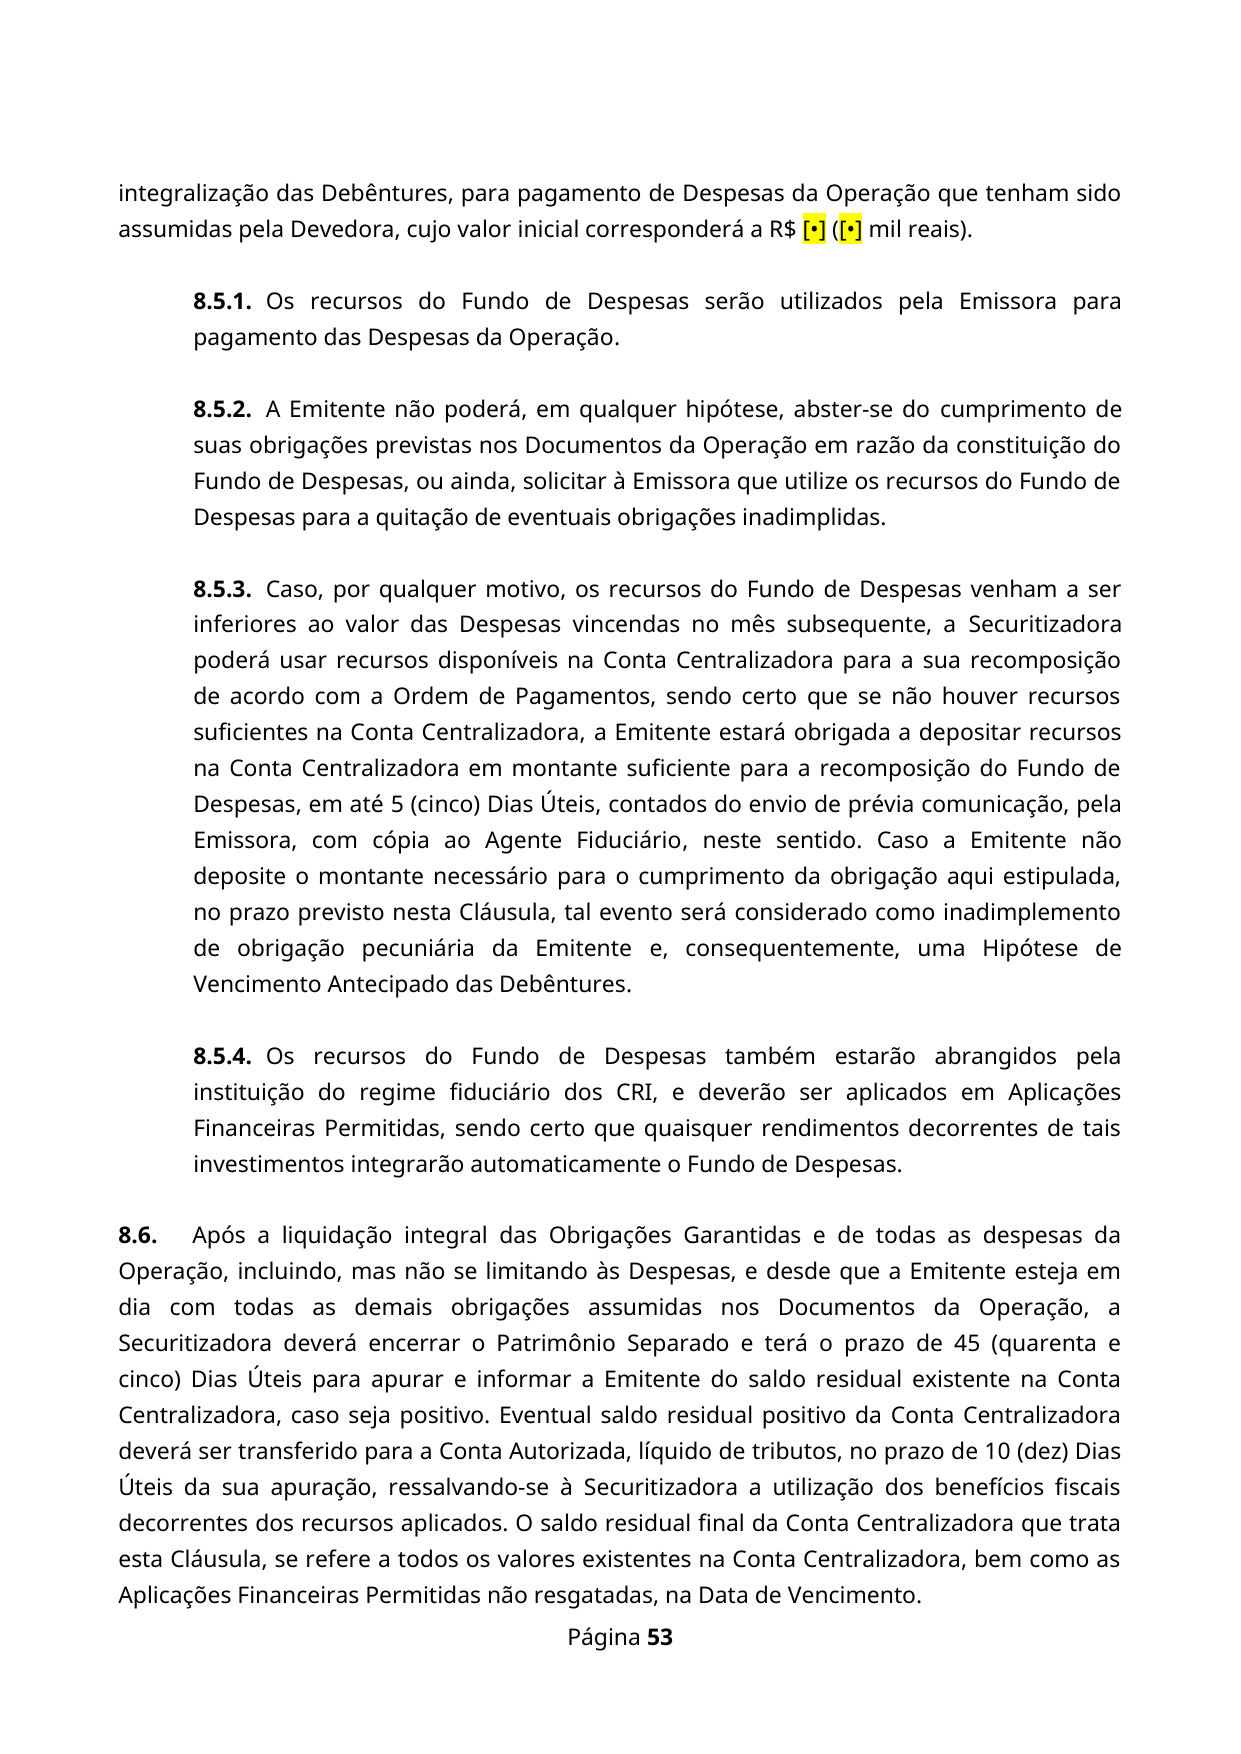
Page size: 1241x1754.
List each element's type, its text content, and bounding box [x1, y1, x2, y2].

list 8.5.3. Caso, por qualquer motivo, os recursos do Fundo de Despesas venham a ser inferiores ao valor das Despesas vincendas no mês subsequente, a Securitizadora poderá usar recursos disponíveis na Conta Centralizadora para a sua recomposição de acordo com a Ordem de Pagamentos, sendo certo que se não houver recursos suficientes na Conta Centralizadora, a Emitente estará obrigada a depositar recursos na Conta Centralizadora em montante suficiente para a recomposição do Fundo de Despesas, em até 5 (cinco) Dias Úteis, contados do envio de prévia comunicação, pela Emissora, com cópia ao Agente Fiduciário, neste sentido. Caso a Emitente não deposite o montante necessário para o cumprimento da obrigação aqui estipulada, no prazo previsto nesta Cláusula, tal evento será considerado como inadimplemento de obrigação pecuniária da Emitente e, consequentemente, uma Hipótese de Vencimento Antecipado das Debêntures. [193, 572, 1122, 999]
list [118, 177, 1122, 244]
list Após a liquidação integral das Obrigações Garantidas e de todas as despesas da Operação, incluindo, mas não se limitando às Despesas, e desde que a Emitente esteja em dia com todas as demais obrigações assumidas nos Documentos da Operação, a Securitizadora deverá encerrar o Patrimônio Separado e terá o prazo de 45 (quarenta e cinco) Dias Úteis para apurar e informar a Emitente do saldo residual existente na Conta Centralizadora, caso seja positivo. Eventual saldo residual positivo da Conta Centralizadora deverá ser transferido para a Conta Autorizada, líquido de tributos, no prazo de 10 (dez) Dias Úteis da sua apuração, ressalvando-se à Securitizadora a utilização dos benefícios fiscais decorrentes dos recursos aplicados. O saldo residual final da Conta Centralizadora que trata esta Cláusula, se refere a todos os valores existentes na Conta Centralizadora, bem como as Aplicações Financeiras Permitidas não resgatadas, na Data de Vencimento. [118, 1219, 1122, 1610]
list 8.5.4. Os recursos do Fundo de Despesas também estarão abrangidos pela instituição do regime fiduciário dos CRI, e deverão ser aplicados em Aplicações Financeiras Permitidas, sendo certo que quaisquer rendimentos decorrentes de tais investimentos integrarão automaticamente o Fundo de Despesas. [193, 1040, 1122, 1179]
list 8.5.1. Os recursos do Fundo de Despesas serão utilizados pela Emissora para pagamento das Despesas da Operação. [193, 285, 1122, 352]
list 8.5.2. A Emitente não poderá, em qualquer hipótese, abster-se do cumprimento de suas obrigações previstas nos Documentos da Operação em razão da constituição do Fundo de Despesas, ou ainda, solicitar à Emissora que utilize os recursos do Fundo de Despesas para a quitação de eventuais obrigações inadimplidas. [193, 393, 1122, 532]
